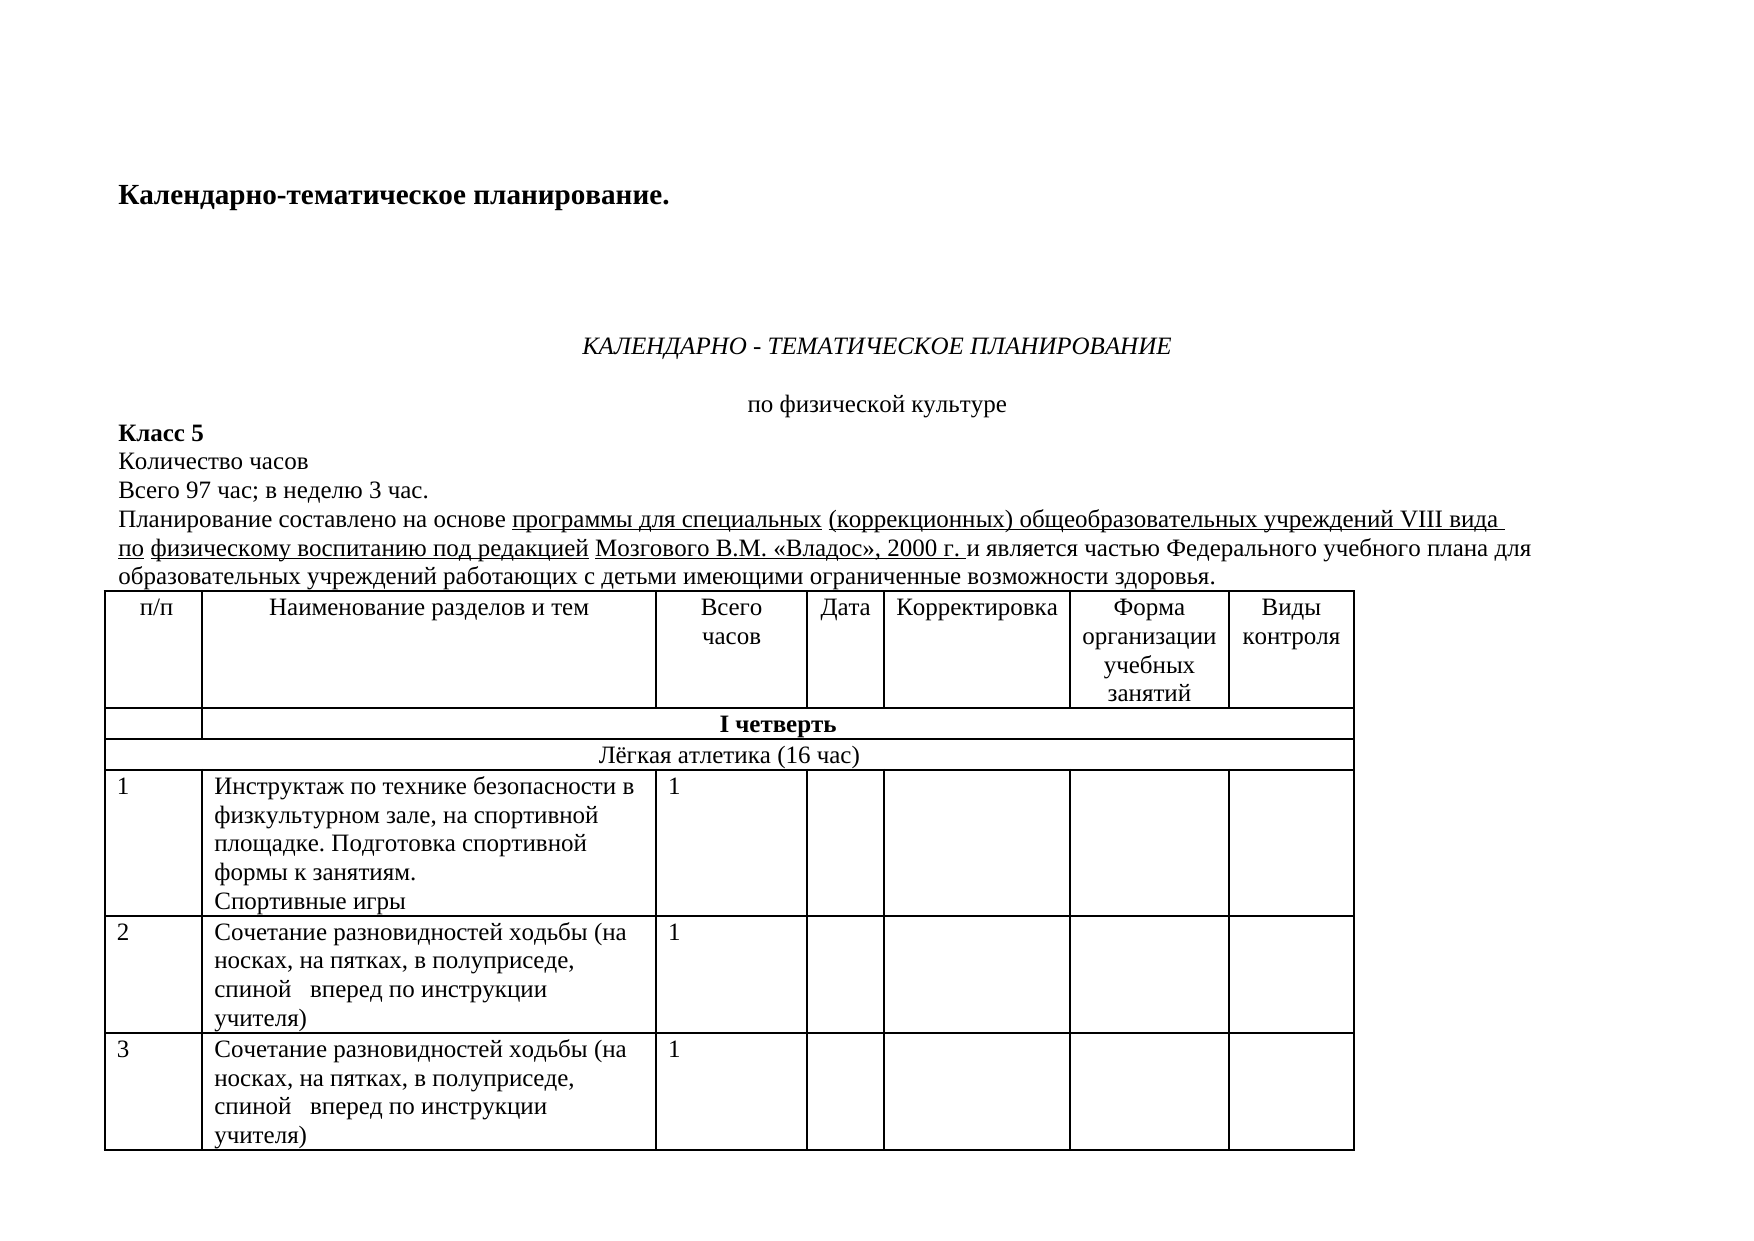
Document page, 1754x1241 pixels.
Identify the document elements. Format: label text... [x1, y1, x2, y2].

table_cell [885, 917, 1069, 1032]
table_cell [1230, 917, 1353, 1032]
table_cell [885, 1034, 1069, 1149]
table_cell [808, 771, 883, 915]
table_header Виды контроля [1230, 592, 1353, 707]
table_cell [1071, 917, 1228, 1032]
table_cell 1 [657, 771, 806, 915]
table_cell 3 [106, 1034, 201, 1149]
text Календарно-тематическое планирование. [118, 177, 1636, 211]
table_cell [1230, 771, 1353, 915]
table_header п/п [106, 592, 201, 707]
table_header Форма организации учебных занятий [1071, 592, 1228, 707]
table_header Наименование разделов и тем [203, 592, 655, 707]
text Класс 5 [118, 418, 1636, 446]
table_cell [885, 771, 1069, 915]
text КАЛЕНДАРНО - ТЕМАТИЧЕСКОЕ ПЛАНИРОВАНИЕ [118, 303, 1636, 360]
table_cell 1 [657, 917, 806, 1032]
table_header Всего часов [657, 592, 806, 707]
table_cell Сочетание разновидностей ходьбы (на носках, на пятках, в полуприседе, спиной вперед по инструкции учителя) [203, 917, 655, 1032]
table_cell [1071, 771, 1228, 915]
table_cell 1 [106, 771, 201, 915]
text Количество часов [118, 446, 1636, 475]
text Всего 97 час; в неделю 3 час. [118, 475, 1636, 504]
table_header Корректировка [885, 592, 1069, 707]
table_cell I четверть [203, 709, 1353, 738]
text Планирование составлено на основе программы для специальных (коррекционных) общеобразовательных учреждений VIII вида по физическому воспитанию под редакцией Мозгового В.М. «Владос», 2000 г. и является частью Федерального учебного плана для образовательных учреждений работающих с детьми имеющими ограниченные возможности здоровья. [118, 504, 1636, 590]
table_cell [106, 709, 201, 738]
table_cell Сочетание разновидностей ходьбы (на носках, на пятках, в полуприседе, спиной вперед по инструкции учителя) [203, 1034, 655, 1149]
table_cell [1230, 1034, 1353, 1149]
table_cell [1071, 1034, 1228, 1149]
table_cell 2 [106, 917, 201, 1032]
table_cell [808, 917, 883, 1032]
table_cell Инструктаж по технике безопасности в физкультурном зале, на спортивной площадке. Подготовка спортивной формы к занятиям. Спортивные игры [203, 771, 655, 915]
table_cell Лёгкая атлетика (16 час) [106, 740, 1353, 769]
table_cell [808, 1034, 883, 1149]
text по физической культуре [118, 389, 1636, 418]
table_header Дата [808, 592, 883, 707]
table_cell 1 [657, 1034, 806, 1149]
